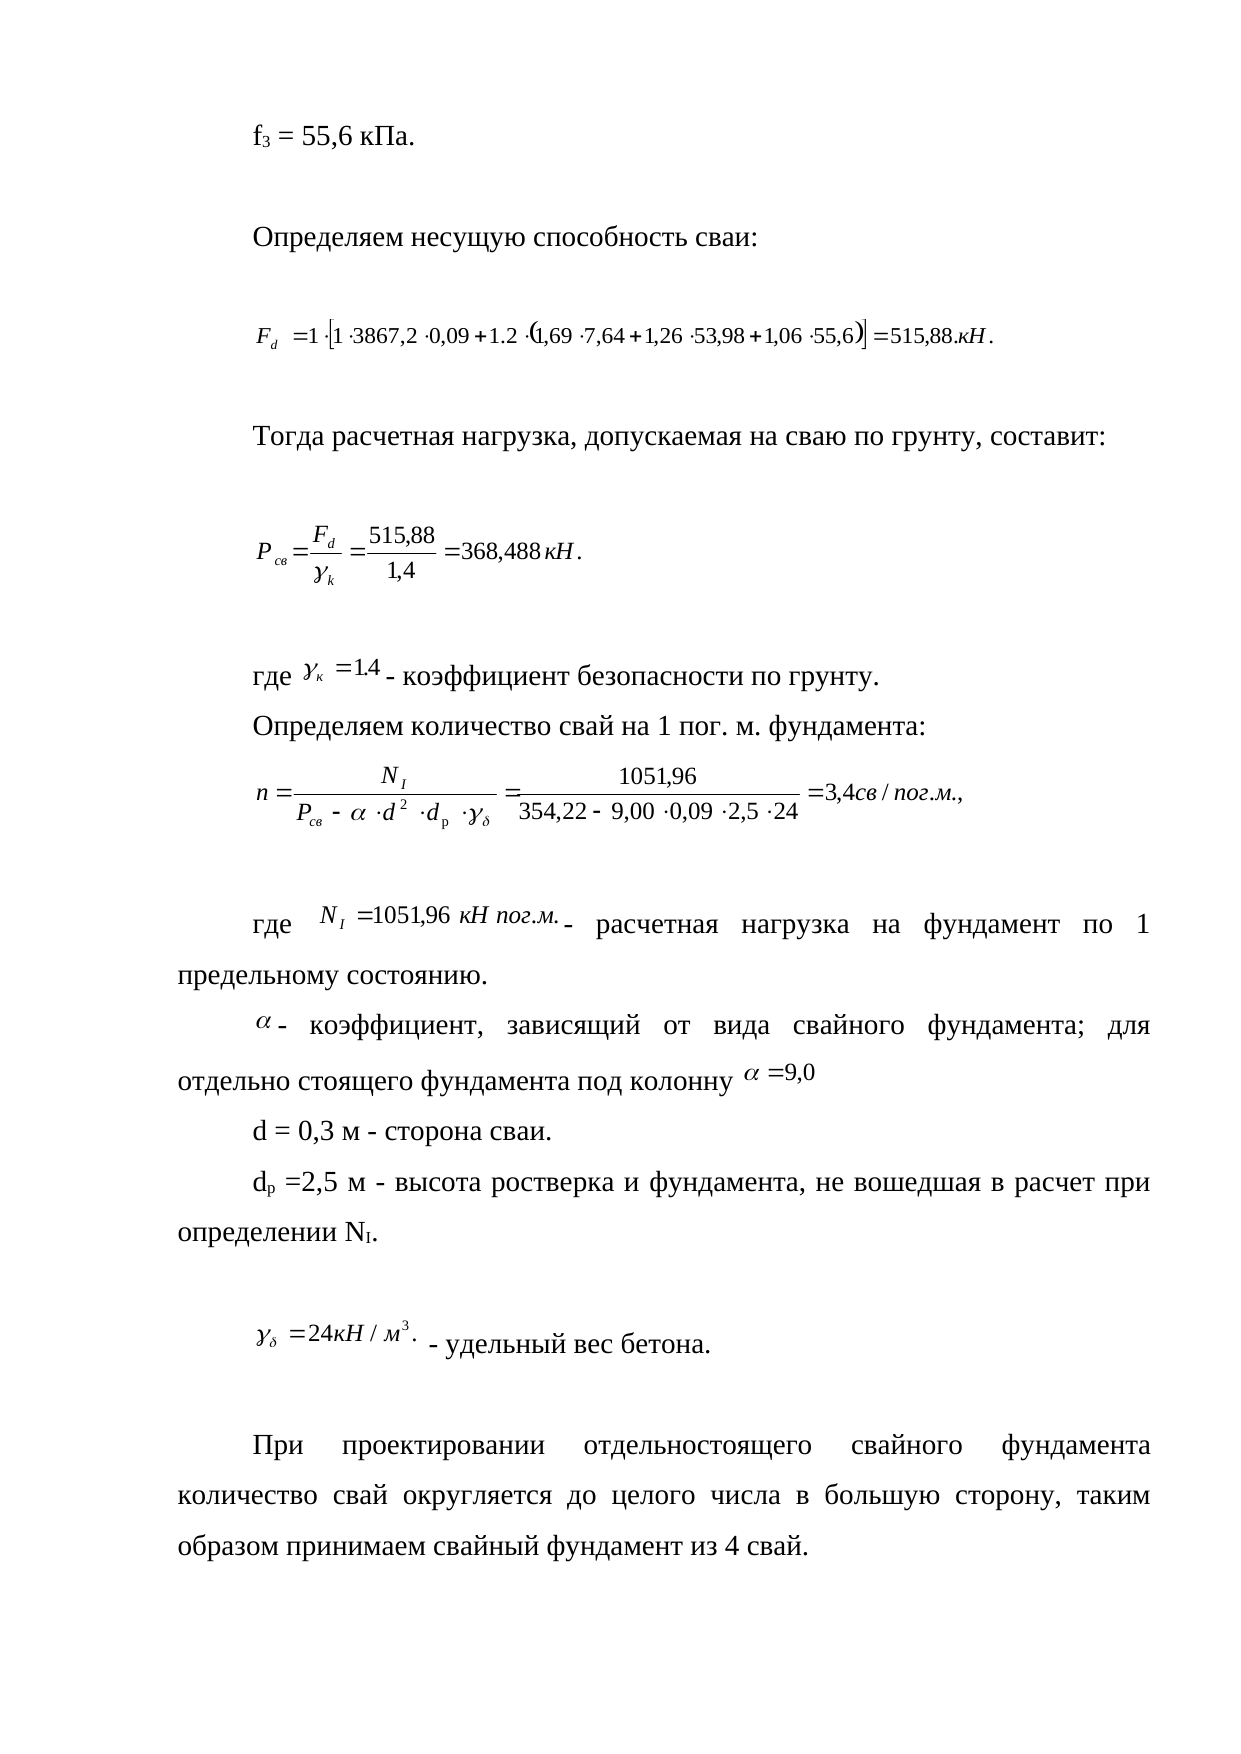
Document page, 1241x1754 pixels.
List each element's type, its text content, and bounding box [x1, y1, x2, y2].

text Тогда расчетная нагрузка, допускаемая на сваю по грунту, составит: [177, 418, 1152, 451]
text - коэффициент, зависящий от вида свайного фундамента; для отдельно стоящего фундамента под колонну [177, 1007, 1152, 1097]
text Определяем несущую способность сваи: [177, 219, 1152, 252]
text d = 0,3 м - сторона сваи. [177, 1113, 1152, 1147]
text При проектировании отдельностоящего свайного фундамента количество свай округляется до целого числа в большую сторону, таким образом принимаем свайный фундамент из 4 свай. [177, 1427, 1152, 1561]
text dр =2,5 м - высота ростверка и фундамента, не вошедшая в расчет при определении NI. [177, 1164, 1152, 1248]
text где - расчетная нагрузка на фундамент по 1 предельному состоянию. [177, 898, 1152, 990]
text - удельный вес бетона. [177, 1315, 1152, 1360]
text Определяем количество свай на 1 пог. м. фундамента: [177, 708, 1152, 742]
text где - коэффициент безопасности по грунту. [177, 653, 1152, 692]
text f3 = 55,6 кПа. [177, 118, 1152, 152]
